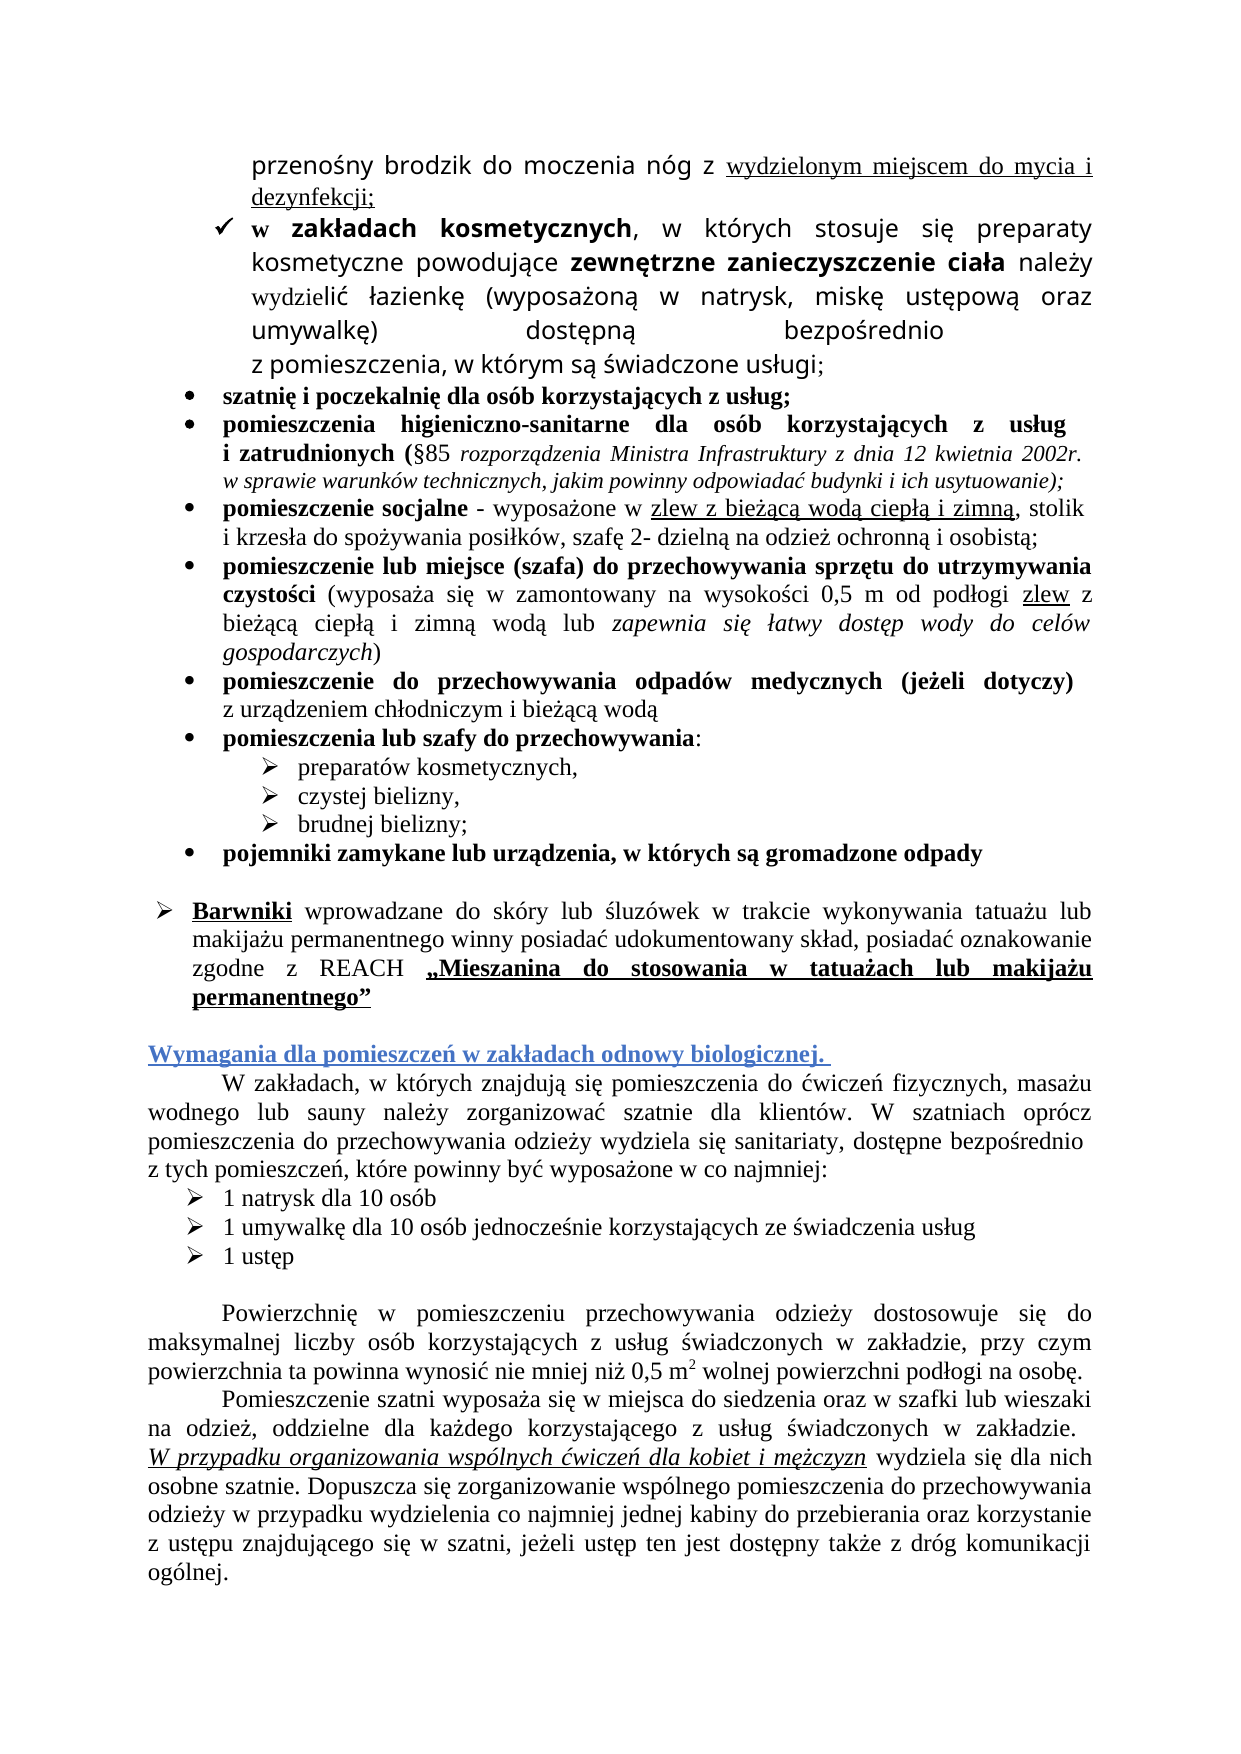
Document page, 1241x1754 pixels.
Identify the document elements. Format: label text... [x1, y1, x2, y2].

list pomieszczenie lub miejsce (szafa) do przechowywania sprzętu do utrzymywania czystości (wyposaża się w zamontowany na wysokości 0,5 m od podłogi zlew z bieżącą ciepłą i zimną wodą lub zapewnia się łatwy dostęp wody do celów gospodarczych) [185, 551, 1093, 666]
text W zakładach, w których znajdują się pomieszczenia do ćwiczeń fizycznych, masażu wodnego lub sauny należy zorganizować szatnie dla klientów. W szatniach oprócz pomieszczenia do przechowywania odzieży wydziela się sanitariaty, dostępne bezpośrednio z tych pomieszczeń, które powinny być wyposażone w co najmniej: [148, 1068, 1093, 1183]
list 1 natrysk dla 10 osób [185, 1183, 1093, 1212]
list 1 umywalkę dla 10 osób jednocześnie korzystających ze świadczenia usług [185, 1212, 1093, 1241]
list pomieszczenie do przechowywania odpadów medycznych (jeżeli dotyczy) z urządzeniem chłodniczym i bieżącą wodą [185, 666, 1093, 723]
list pojemniki zamykane lub urządzenia, w których są gromadzone odpady [185, 838, 1093, 867]
list preparatów kosmetycznych, [260, 752, 1093, 781]
text Pomieszczenie szatni wyposaża się w miejsca do siedzenia oraz w szafki lub wieszaki na odzież, oddzielne dla każdego korzystającego z usług świadczonych w zakładzie. W przypadku organizowania wspólnych ćwiczeń dla kobiet i mężczyzn wydziela się dla nich osobne szatnie. Dopuszcza się zorganizowanie wspólnego pomieszczenia do przechowywania odzieży w przypadku wydzielenia co najmniej jednej kabiny do przebierania oraz korzystanie z ustępu znajdującego się w szatni, jeżeli ustęp ten jest dostępny także z dróg komunikacji ogólnej. [148, 1384, 1093, 1586]
text Powierzchnię w pomieszczeniu przechowywania odzieży dostosowuje się do maksymalnej liczby osób korzystających z usług świadczonych w zakładzie, przy czym powierzchnia ta powinna wynosić nie mniej niż 0,5 m2 wolnej powierzchni podłogi na osobę. [148, 1298, 1093, 1384]
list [213, 148, 1093, 210]
list w zakładach kosmetycznych, w których stosuje się preparaty kosmetyczne powodujące zewnętrzne zanieczyszczenie ciała należy wydzielić łazienkę (wyposażoną w natrysk, miskę ustępową oraz umywalkę) dostępną bezpośrednio z pomieszczenia, w którym są świadczone usługi; [213, 210, 1093, 381]
list pomieszczenia lub szafy do przechowywania: [185, 723, 1093, 752]
list brudnej bielizny; [260, 809, 1093, 838]
list czystej bielizny, [260, 781, 1093, 809]
list Barwniki wprowadzane do skóry lub śluzówek w trakcie wykonywania tatuażu lub makijażu permanentnego winny posiadać udokumentowany skład, posiadać oznakowanie zgodne z REACH „Mieszanina do stosowania w tatuażach lub makijażu permanentnego” [154, 896, 1093, 1011]
list pomieszczenia higieniczno-sanitarne dla osób korzystających z usług i zatrudnionych (§85 rozporządzenia Ministra Infrastruktury z dnia 12 kwietnia 2002r. w sprawie warunków technicznych, jakim powinny odpowiadać budynki i ich usytuowanie); [185, 409, 1093, 493]
list 1 ustęp [185, 1241, 1093, 1269]
text Wymagania dla pomieszczeń w zakładach odnowy biologicznej. [148, 1039, 1093, 1068]
list szatnię i poczekalnię dla osób korzystających z usług; [185, 381, 1093, 409]
list pomieszczenie socjalne - wyposażone w zlew z bieżącą wodą ciepłą i zimną, stolik i krzesła do spożywania posiłków, szafę 2- dzielną na odzież ochronną i osobistą; [185, 493, 1093, 551]
